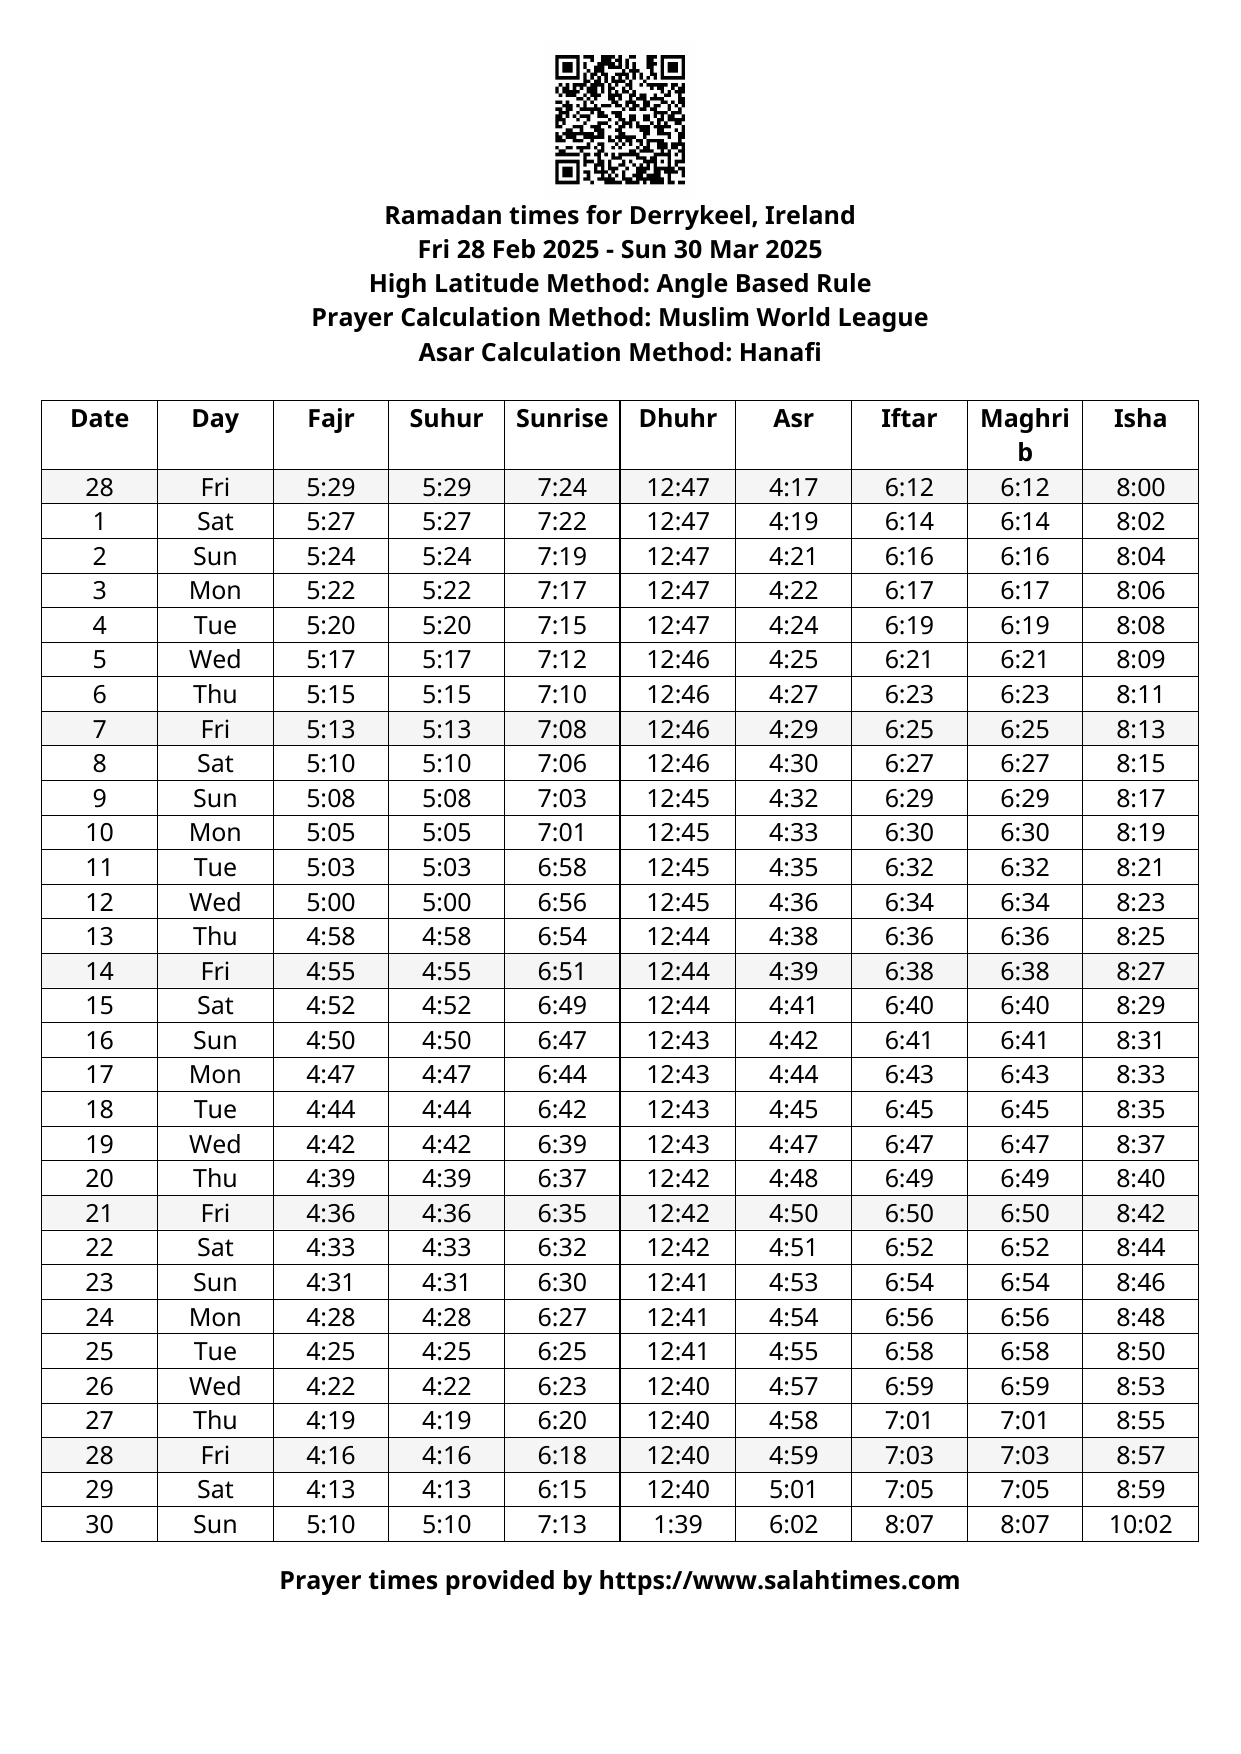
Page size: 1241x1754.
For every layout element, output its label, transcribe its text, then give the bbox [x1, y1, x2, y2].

table_cell Sun [158, 1023, 273, 1057]
table_cell 6:59 [968, 1369, 1082, 1402]
table_cell 5:22 [274, 574, 388, 607]
table_cell 7:05 [968, 1473, 1082, 1506]
table_cell 4:59 [736, 1438, 851, 1472]
table_cell 6:43 [852, 1058, 967, 1091]
table_cell 6:58 [852, 1334, 967, 1368]
table_cell 8:31 [1083, 1023, 1198, 1057]
table_cell 6:52 [968, 1231, 1082, 1264]
table_cell 5:22 [389, 574, 504, 607]
table_cell Mon [158, 574, 273, 607]
table_cell 20 [42, 1161, 157, 1195]
table_cell 4:57 [736, 1369, 851, 1402]
table_cell 8:19 [1083, 816, 1198, 849]
table_cell Mon [158, 1300, 273, 1333]
table_cell 4:22 [736, 574, 851, 607]
table_cell 12:42 [621, 1196, 735, 1229]
table_cell 4:25 [736, 643, 851, 676]
table_cell Sat [158, 1231, 273, 1264]
table_cell 8:59 [1083, 1473, 1198, 1506]
table_cell 7:03 [968, 1438, 1082, 1472]
table_cell 7:01 [505, 816, 619, 849]
table_cell 4:47 [389, 1058, 504, 1091]
table_cell 5:17 [389, 643, 504, 676]
table_cell 4:42 [274, 1127, 388, 1160]
table_cell 4:17 [736, 470, 851, 503]
table_cell 25 [42, 1334, 157, 1368]
table_cell 6:41 [852, 1023, 967, 1057]
table_cell 5:20 [389, 608, 504, 642]
table_cell 4:35 [736, 850, 851, 884]
table_cell 24 [42, 1300, 157, 1333]
table_cell 6:17 [852, 574, 967, 607]
table_cell 6:54 [968, 1265, 1082, 1299]
table_cell 4:44 [389, 1092, 504, 1126]
table_cell 5:03 [274, 850, 388, 884]
table_cell 4:48 [736, 1161, 851, 1195]
table_cell 4:32 [736, 781, 851, 814]
table_cell Wed [158, 643, 273, 676]
table_cell 6:25 [968, 712, 1082, 745]
table_cell Thu [158, 1161, 273, 1195]
table_cell 6:27 [505, 1300, 619, 1333]
table_cell 9 [42, 781, 157, 814]
table_cell 4:55 [274, 954, 388, 987]
table_cell 6 [42, 677, 157, 711]
table_cell 6:14 [968, 504, 1082, 538]
table_cell 6:54 [505, 919, 619, 953]
table_cell 5 [42, 643, 157, 676]
table_cell 4:58 [736, 1404, 851, 1437]
table_cell 8:57 [1083, 1438, 1198, 1472]
table_cell 4:55 [389, 954, 504, 987]
table_cell 6:19 [968, 608, 1082, 642]
table_cell Tue [158, 1092, 273, 1126]
table_cell 4:58 [274, 919, 388, 953]
table_cell 6:54 [852, 1265, 967, 1299]
table_cell 6:12 [968, 470, 1082, 503]
table_header Dhuhr [621, 401, 735, 469]
table_cell 21 [42, 1196, 157, 1229]
table_cell 3 [42, 574, 157, 607]
table_cell 4:39 [389, 1161, 504, 1195]
table_cell 8:29 [1083, 989, 1198, 1022]
table_cell 5:10 [274, 1507, 388, 1541]
table_cell 4:24 [736, 608, 851, 642]
table_cell Sun [158, 781, 273, 814]
table_cell 15 [42, 989, 157, 1022]
table_cell 13 [42, 919, 157, 953]
table_cell 6:30 [505, 1265, 619, 1299]
text Prayer Calculation Method: Muslim World League [42, 300, 1198, 334]
table_cell 12:47 [621, 574, 735, 607]
table_cell 8:46 [1083, 1265, 1198, 1299]
table_cell 6:52 [852, 1231, 967, 1264]
table_cell 14 [42, 954, 157, 987]
table_cell 18 [42, 1092, 157, 1126]
table_cell 2 [42, 539, 157, 572]
table_cell Wed [158, 1369, 273, 1402]
table_cell 12:43 [621, 1023, 735, 1057]
table_cell Mon [158, 1058, 273, 1091]
table_cell 7:01 [852, 1404, 967, 1437]
table_cell 6:20 [505, 1404, 619, 1437]
table_cell 4:39 [274, 1161, 388, 1195]
table_cell 5:10 [389, 1507, 504, 1541]
table_cell 8:21 [1083, 850, 1198, 884]
table_cell Sat [158, 504, 273, 538]
table_cell 6:30 [968, 816, 1082, 849]
table_cell 8:04 [1083, 539, 1198, 572]
table_header Suhur [389, 401, 504, 469]
table_header Sunrise [505, 401, 619, 469]
table_cell 7:05 [852, 1473, 967, 1506]
table_cell 7:12 [505, 643, 619, 676]
picture [542, 41, 699, 198]
table_cell 8:33 [1083, 1058, 1198, 1091]
table_cell 4:33 [736, 816, 851, 849]
text Prayer times provided by https://www.salahtimes.com [42, 1563, 1198, 1597]
table_cell 8:53 [1083, 1369, 1198, 1402]
table_cell Sat [158, 1473, 273, 1506]
table_cell 28 [42, 1438, 157, 1472]
table_cell Thu [158, 919, 273, 953]
table_cell 6:39 [505, 1127, 619, 1160]
table_cell 7:03 [505, 781, 619, 814]
table_cell 5:17 [274, 643, 388, 676]
table_cell 22 [42, 1231, 157, 1264]
table_cell 4:54 [736, 1300, 851, 1333]
table_cell Sat [158, 989, 273, 1022]
table_cell 12:41 [621, 1265, 735, 1299]
table_header Isha [1083, 401, 1198, 469]
table_cell 6:58 [968, 1334, 1082, 1368]
table_cell 6:15 [505, 1473, 619, 1506]
table_cell 6:32 [852, 850, 967, 884]
table_cell 12:43 [621, 1058, 735, 1091]
table_cell 5:24 [389, 539, 504, 572]
table_cell 4:25 [389, 1334, 504, 1368]
table_cell 4:50 [274, 1023, 388, 1057]
table_cell 12:40 [621, 1438, 735, 1472]
table_cell 4:30 [736, 746, 851, 780]
table_cell 6:40 [968, 989, 1082, 1022]
table_cell 5:08 [274, 781, 388, 814]
table_cell 4:55 [736, 1334, 851, 1368]
table_cell 5:10 [274, 746, 388, 780]
table_cell 5:24 [274, 539, 388, 572]
table_cell Tue [158, 850, 273, 884]
table_cell 6:49 [852, 1161, 967, 1195]
table_cell 12:46 [621, 677, 735, 711]
table_cell 6:42 [505, 1092, 619, 1126]
table_cell 4:22 [274, 1369, 388, 1402]
table_cell 6:50 [852, 1196, 967, 1229]
table_cell 5:15 [274, 677, 388, 711]
table_cell 6:38 [968, 954, 1082, 987]
table_cell 6:56 [968, 1300, 1082, 1333]
table_cell 8:40 [1083, 1161, 1198, 1195]
table_cell 12:45 [621, 781, 735, 814]
table_cell Tue [158, 608, 273, 642]
table_cell 12:42 [621, 1231, 735, 1264]
table_cell 6:43 [968, 1058, 1082, 1091]
table_cell 8:37 [1083, 1127, 1198, 1160]
table_header Maghrib [968, 401, 1082, 469]
table_cell 6:49 [505, 989, 619, 1022]
table_cell 6:56 [852, 1300, 967, 1333]
table_cell Wed [158, 1127, 273, 1160]
table_cell 12:41 [621, 1334, 735, 1368]
table_cell 4:33 [274, 1231, 388, 1264]
table_cell Wed [158, 885, 273, 918]
table_cell 4:38 [736, 919, 851, 953]
table_cell 6:35 [505, 1196, 619, 1229]
table_cell 6:12 [852, 470, 967, 503]
table_cell Sun [158, 539, 273, 572]
table_cell Fri [158, 470, 273, 503]
table_cell 6:25 [852, 712, 967, 745]
table_cell 8:44 [1083, 1231, 1198, 1264]
table_cell 4:29 [736, 712, 851, 745]
table_cell 6:16 [968, 539, 1082, 572]
table_cell 4:51 [736, 1231, 851, 1264]
table_cell 7:15 [505, 608, 619, 642]
table_cell 12:40 [621, 1369, 735, 1402]
table_cell 4:50 [389, 1023, 504, 1057]
table_cell 8:55 [1083, 1404, 1198, 1437]
table_cell 4:31 [389, 1265, 504, 1299]
table_cell 5:10 [389, 746, 504, 780]
table_cell 4:47 [274, 1058, 388, 1091]
table_cell 6:30 [852, 816, 967, 849]
table_cell 6:23 [505, 1369, 619, 1402]
table_cell 4:31 [274, 1265, 388, 1299]
table_cell 12:47 [621, 608, 735, 642]
table_cell 4:19 [274, 1404, 388, 1437]
table_cell 4:16 [389, 1438, 504, 1472]
table_cell Thu [158, 1404, 273, 1437]
table_cell 8:08 [1083, 608, 1198, 642]
table_cell 6:25 [505, 1334, 619, 1368]
table_cell 6:21 [968, 643, 1082, 676]
table_cell 1:39 [621, 1507, 735, 1541]
table_cell 6:21 [852, 643, 967, 676]
table_cell 5:13 [389, 712, 504, 745]
table_cell 6:32 [505, 1231, 619, 1264]
table_cell Thu [158, 677, 273, 711]
table_cell 4:45 [736, 1092, 851, 1126]
table_cell 6:27 [968, 746, 1082, 780]
table_cell 4:27 [736, 677, 851, 711]
table_cell 28 [42, 470, 157, 503]
table_cell 12:47 [621, 539, 735, 572]
table_cell 4:42 [389, 1127, 504, 1160]
table_cell 5:05 [274, 816, 388, 849]
table_cell 7 [42, 712, 157, 745]
table_cell 6:47 [968, 1127, 1082, 1160]
table_cell 6:38 [852, 954, 967, 987]
table_cell 6:47 [505, 1023, 619, 1057]
table_cell 10:02 [1083, 1507, 1198, 1541]
table_cell 7:03 [852, 1438, 967, 1472]
table_cell 6:18 [505, 1438, 619, 1472]
table_cell 5:27 [274, 504, 388, 538]
table_cell 4 [42, 608, 157, 642]
table_cell 6:36 [852, 919, 967, 953]
table_cell 5:00 [389, 885, 504, 918]
table_header Fajr [274, 401, 388, 469]
table_cell 4:13 [389, 1473, 504, 1506]
table_cell 12:44 [621, 954, 735, 987]
table_cell 8:07 [852, 1507, 967, 1541]
table_cell 6:16 [852, 539, 967, 572]
table_cell 4:50 [736, 1196, 851, 1229]
table_cell 6:41 [968, 1023, 1082, 1057]
table_cell 8:23 [1083, 885, 1198, 918]
table_cell 4:28 [274, 1300, 388, 1333]
table_cell 12:46 [621, 712, 735, 745]
table_cell 17 [42, 1058, 157, 1091]
table_cell Fri [158, 954, 273, 987]
table_cell 6:58 [505, 850, 619, 884]
table_cell 11 [42, 850, 157, 884]
table_cell 5:15 [389, 677, 504, 711]
table_cell 19 [42, 1127, 157, 1160]
table_cell 6:51 [505, 954, 619, 987]
table_cell 8:35 [1083, 1092, 1198, 1126]
table_cell 26 [42, 1369, 157, 1402]
table_cell 5:00 [274, 885, 388, 918]
table_cell 16 [42, 1023, 157, 1057]
table_cell 8:15 [1083, 746, 1198, 780]
table_cell 6:50 [968, 1196, 1082, 1229]
table_cell 4:36 [736, 885, 851, 918]
table_cell 4:42 [736, 1023, 851, 1057]
table_cell 8:48 [1083, 1300, 1198, 1333]
table_cell 5:27 [389, 504, 504, 538]
table_cell 4:22 [389, 1369, 504, 1402]
table_cell 7:06 [505, 746, 619, 780]
table_cell 6:36 [968, 919, 1082, 953]
text Fri 28 Feb 2025 - Sun 30 Mar 2025 [42, 232, 1198, 266]
table_cell 6:34 [968, 885, 1082, 918]
table_cell 12:40 [621, 1404, 735, 1437]
table_cell 10 [42, 816, 157, 849]
table_cell Tue [158, 1334, 273, 1368]
table_cell 12:43 [621, 1127, 735, 1160]
table_cell 4:19 [736, 504, 851, 538]
table_cell 12:40 [621, 1473, 735, 1506]
table_cell 4:52 [274, 989, 388, 1022]
table_cell 6:40 [852, 989, 967, 1022]
table_cell 4:52 [389, 989, 504, 1022]
table_cell 5:03 [389, 850, 504, 884]
table_cell 12:47 [621, 470, 735, 503]
table_cell 6:23 [852, 677, 967, 711]
table_cell 6:45 [852, 1092, 967, 1126]
table_cell 12:44 [621, 919, 735, 953]
table_cell 7:17 [505, 574, 619, 607]
table_cell 12:45 [621, 885, 735, 918]
text Ramadan times for Derrykeel, Ireland [42, 198, 1198, 232]
table_cell 12:43 [621, 1092, 735, 1126]
table_cell 4:19 [389, 1404, 504, 1437]
table_cell 6:14 [852, 504, 967, 538]
table_cell 4:36 [389, 1196, 504, 1229]
table_cell Fri [158, 1438, 273, 1472]
table_cell 6:29 [852, 781, 967, 814]
table_cell 7:19 [505, 539, 619, 572]
table_cell 8:02 [1083, 504, 1198, 538]
table_cell 6:27 [852, 746, 967, 780]
table_cell 8:09 [1083, 643, 1198, 676]
table_cell 4:33 [389, 1231, 504, 1264]
table_cell 4:44 [736, 1058, 851, 1091]
table_cell 6:49 [968, 1161, 1082, 1195]
table_cell 5:29 [389, 470, 504, 503]
table_cell 12:47 [621, 504, 735, 538]
table_cell 8 [42, 746, 157, 780]
table_cell 5:08 [389, 781, 504, 814]
table_cell 6:34 [852, 885, 967, 918]
table_cell 7:22 [505, 504, 619, 538]
table_cell 6:17 [968, 574, 1082, 607]
table_cell 4:28 [389, 1300, 504, 1333]
table_cell 12:42 [621, 1161, 735, 1195]
table_cell Fri [158, 1196, 273, 1229]
table_cell 8:11 [1083, 677, 1198, 711]
table_cell 4:41 [736, 989, 851, 1022]
table_cell Sat [158, 746, 273, 780]
table_cell 6:19 [852, 608, 967, 642]
table_cell 8:42 [1083, 1196, 1198, 1229]
table_cell 4:47 [736, 1127, 851, 1160]
table_cell 6:56 [505, 885, 619, 918]
table_cell 8:13 [1083, 712, 1198, 745]
table_cell 5:13 [274, 712, 388, 745]
table_cell 30 [42, 1507, 157, 1541]
table_header Iftar [852, 401, 967, 469]
table_cell 12 [42, 885, 157, 918]
table_cell 6:37 [505, 1161, 619, 1195]
table_cell 12:46 [621, 746, 735, 780]
table_cell 29 [42, 1473, 157, 1506]
table_cell 6:29 [968, 781, 1082, 814]
table_cell 8:06 [1083, 574, 1198, 607]
table_cell 8:50 [1083, 1334, 1198, 1368]
table_cell 4:21 [736, 539, 851, 572]
table_cell 6:45 [968, 1092, 1082, 1126]
table_cell 5:20 [274, 608, 388, 642]
table_cell Sun [158, 1507, 273, 1541]
table_header Date [42, 401, 157, 469]
table_cell 6:32 [968, 850, 1082, 884]
table_cell 4:44 [274, 1092, 388, 1126]
table_header Asr [736, 401, 851, 469]
table_cell 27 [42, 1404, 157, 1437]
table_cell 7:10 [505, 677, 619, 711]
table_cell 6:44 [505, 1058, 619, 1091]
table_cell 1 [42, 504, 157, 538]
table_cell 8:00 [1083, 470, 1198, 503]
table_cell 4:39 [736, 954, 851, 987]
table_cell 8:27 [1083, 954, 1198, 987]
table_cell 7:01 [968, 1404, 1082, 1437]
table_cell 6:47 [852, 1127, 967, 1160]
table_cell 5:01 [736, 1473, 851, 1506]
table_cell 12:45 [621, 850, 735, 884]
table_cell 4:25 [274, 1334, 388, 1368]
table_cell 5:29 [274, 470, 388, 503]
table_header Day [158, 401, 273, 469]
table_cell 7:13 [505, 1507, 619, 1541]
table_cell 4:53 [736, 1265, 851, 1299]
table_cell 7:08 [505, 712, 619, 745]
table_cell 12:41 [621, 1300, 735, 1333]
table_cell 4:36 [274, 1196, 388, 1229]
text High Latitude Method: Angle Based Rule [42, 266, 1198, 300]
table_cell 6:23 [968, 677, 1082, 711]
table_cell 6:59 [852, 1369, 967, 1402]
table_cell 6:02 [736, 1507, 851, 1541]
table_cell 7:24 [505, 470, 619, 503]
table_cell 8:07 [968, 1507, 1082, 1541]
table_cell Fri [158, 712, 273, 745]
table_cell 4:16 [274, 1438, 388, 1472]
table_cell 12:46 [621, 643, 735, 676]
table_cell Sun [158, 1265, 273, 1299]
table_cell 23 [42, 1265, 157, 1299]
table_cell Mon [158, 816, 273, 849]
table_cell 8:25 [1083, 919, 1198, 953]
table_cell 8:17 [1083, 781, 1198, 814]
table_cell 12:44 [621, 989, 735, 1022]
table_cell 4:13 [274, 1473, 388, 1506]
table_cell 4:58 [389, 919, 504, 953]
table_cell 12:45 [621, 816, 735, 849]
text Asar Calculation Method: Hanafi [42, 334, 1198, 368]
table_cell 5:05 [389, 816, 504, 849]
